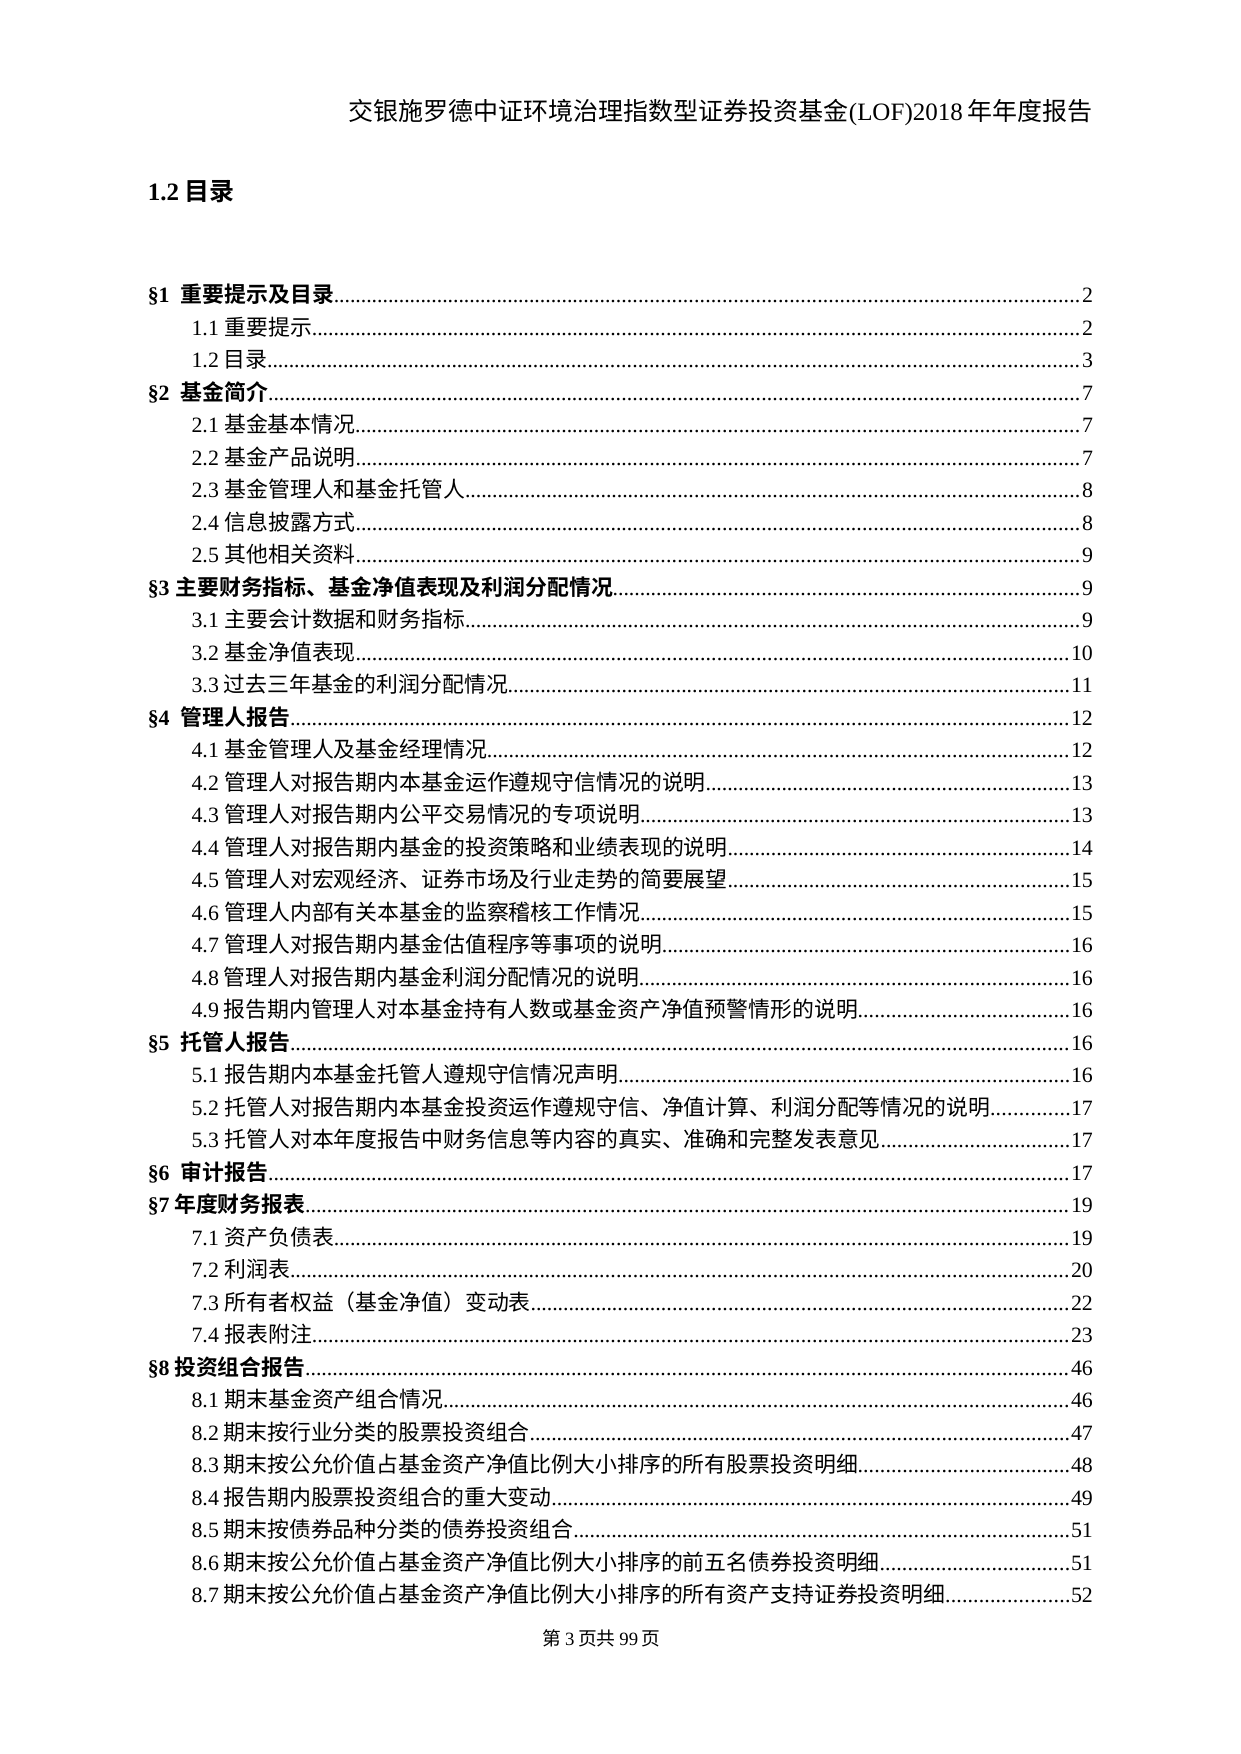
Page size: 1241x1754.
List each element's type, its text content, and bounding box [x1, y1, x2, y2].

text 8.2期末按行业分类的股票投资组合 47 [191, 1414, 1092, 1447]
text 8.4报告期内股票投资组合的重大变动 49 [191, 1479, 1092, 1512]
text 3.2 基金净值表现 10 [191, 634, 1092, 667]
text 2.1 基金基本情况 7 [191, 407, 1092, 439]
text 8.7期末按公允价值占基金资产净值比例大小排序的所有资产支持证券投资明细 52 [191, 1577, 1092, 1609]
text 7.1 资产负债表 19 [191, 1219, 1092, 1252]
text 8.3期末按公允价值占基金资产净值比例大小排序的所有股票投资明细 48 [191, 1447, 1092, 1479]
text 7.3 所有者权益（基金净值）变动表 22 [191, 1284, 1092, 1317]
text 1.2目录 3 [191, 342, 1092, 374]
text §5 托管人报告 16 [148, 1024, 1092, 1057]
text §7年度财务报表 19 [148, 1187, 1092, 1219]
text 8.6期末按公允价值占基金资产净值比例大小排序的前五名债券投资明细 51 [191, 1544, 1092, 1577]
text 7.4 报表附注 23 [191, 1317, 1092, 1349]
text 3.3过去三年基金的利润分配情况 11 [191, 667, 1092, 699]
text 2.2 基金产品说明 7 [191, 439, 1092, 472]
text 4.5 管理人对宏观经济、证券市场及行业走势的简要展望 15 [191, 862, 1092, 894]
text 1.1 重要提示 2 [191, 309, 1092, 342]
text 5.1 报告期内本基金托管人遵规守信情况声明 16 [191, 1057, 1092, 1089]
text 4.7 管理人对报告期内基金估值程序等事项的说明 16 [191, 927, 1092, 959]
text 5.3 托管人对本年度报告中财务信息等内容的真实、准确和完整发表意见 17 [191, 1122, 1092, 1154]
text 4.1 基金管理人及基金经理情况 12 [191, 732, 1092, 764]
text 2.5 其他相关资料 9 [191, 537, 1092, 569]
text 3.1 主要会计数据和财务指标 9 [191, 602, 1092, 634]
text 2.3 基金管理人和基金托管人 8 [191, 472, 1092, 504]
text 4.6 管理人内部有关本基金的监察稽核工作情况 15 [191, 894, 1092, 927]
text 8.5期末按债券品种分类的债券投资组合 51 [191, 1512, 1092, 1544]
text 4.2 管理人对报告期内本基金运作遵规守信情况的说明 13 [191, 764, 1092, 797]
text §6 审计报告 17 [148, 1154, 1092, 1187]
text 4.9报告期内管理人对本基金持有人数或基金资产净值预警情形的说明 16 [191, 992, 1092, 1024]
text §1 重要提示及目录 2 [148, 277, 1092, 309]
text §3 主要财务指标、基金净值表现及利润分配情况 9 [148, 569, 1092, 602]
text 4.8管理人对报告期内基金利润分配情况的说明 16 [191, 959, 1092, 992]
text §4 管理人报告 12 [148, 699, 1092, 732]
text 4.4 管理人对报告期内基金的投资策略和业绩表现的说明 14 [191, 829, 1092, 862]
text 4.3 管理人对报告期内公平交易情况的专项说明 13 [191, 797, 1092, 829]
text §8投资组合报告 46 [148, 1349, 1092, 1382]
text 8.1 期末基金资产组合情况 46 [191, 1382, 1092, 1414]
text §2 基金简介 7 [148, 374, 1092, 407]
subtitle 1.2目录 [148, 157, 1092, 222]
text 2.4 信息披露方式 8 [191, 504, 1092, 537]
text 7.2 利润表 20 [191, 1252, 1092, 1284]
text 5.2 托管人对报告期内本基金投资运作遵规守信、净值计算、利润分配等情况的说明 17 [191, 1089, 1092, 1122]
